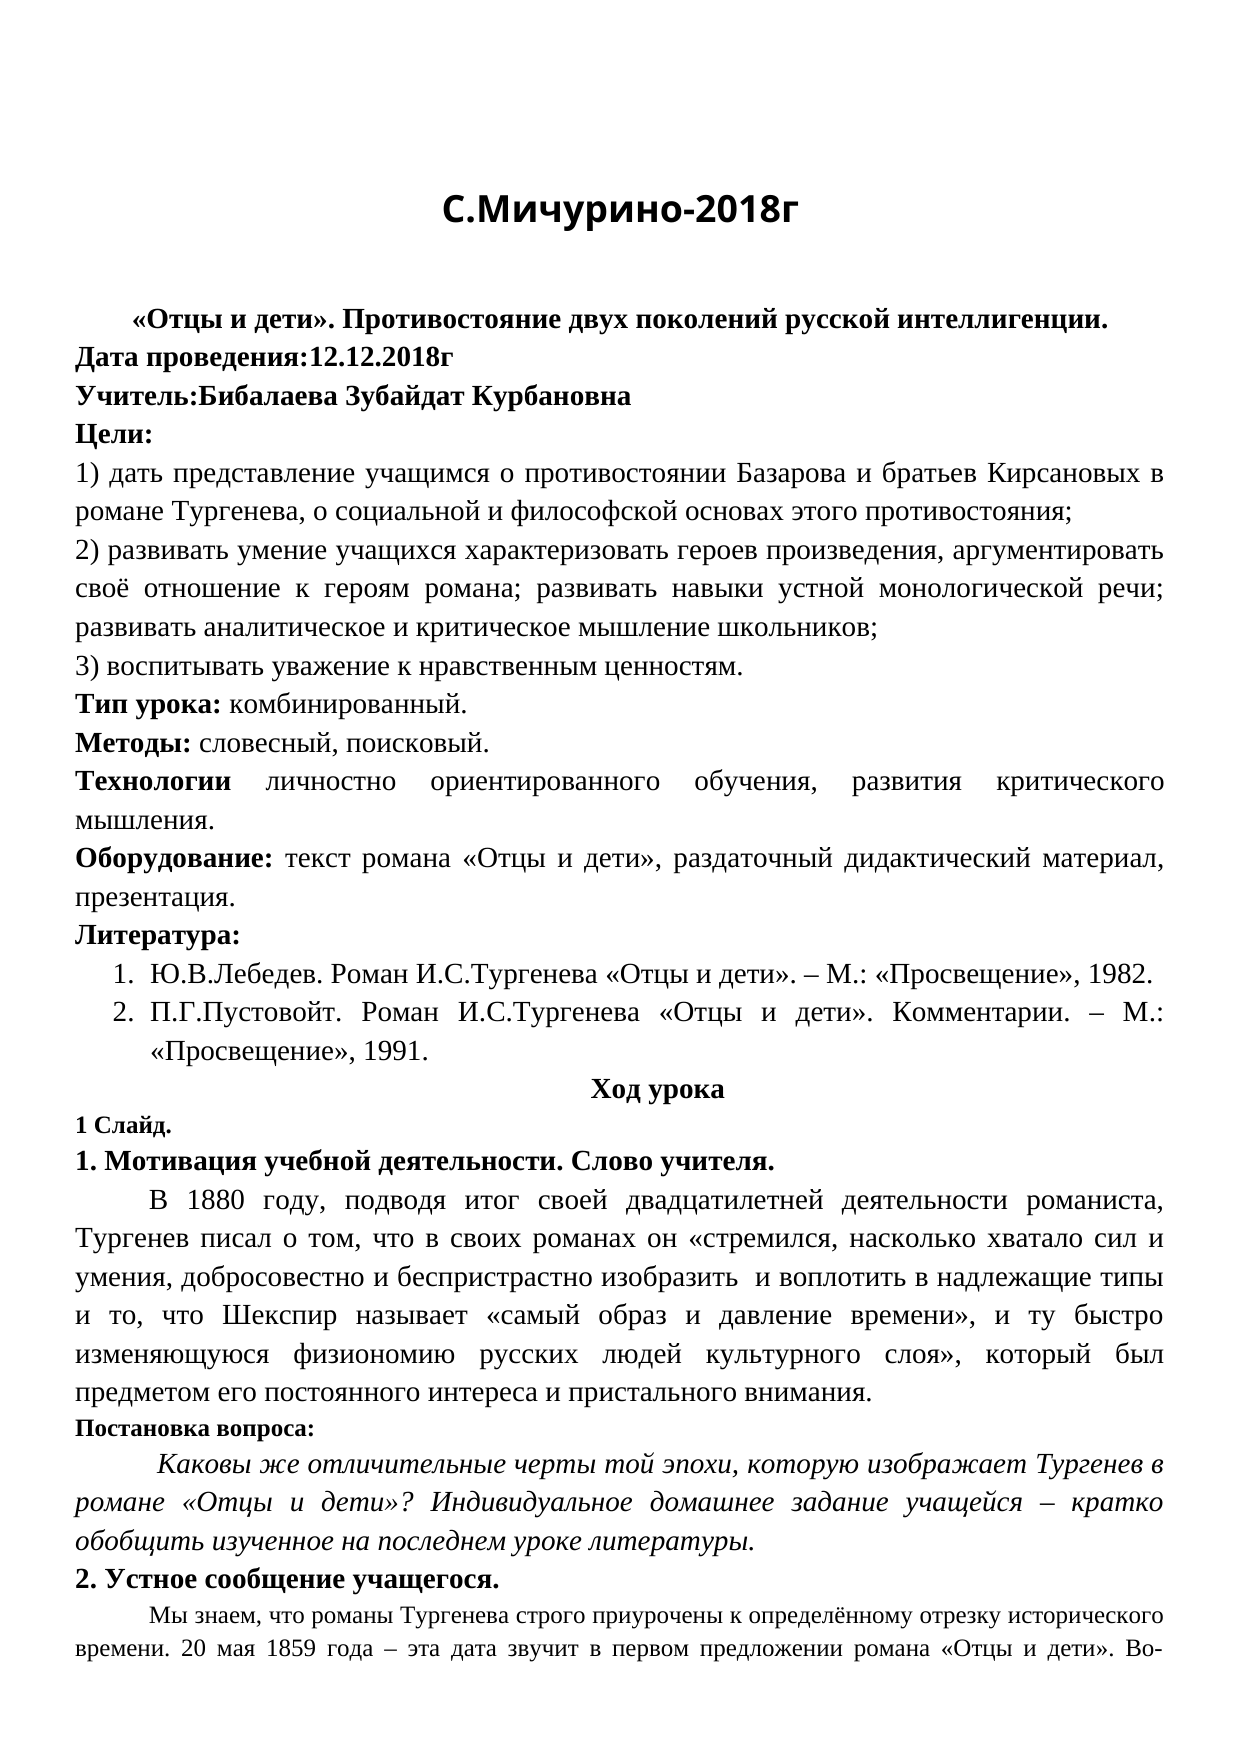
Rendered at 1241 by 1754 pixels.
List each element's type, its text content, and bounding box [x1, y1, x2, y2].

text Цели: [75, 416, 1165, 450]
text 2. Устное сообщение учащегося. [75, 1562, 1165, 1595]
list Ход урока [150, 1072, 1165, 1105]
text 2) развивать умение учащихся характеризовать героев произведения, аргументировать своё отношение к героям романа; развивать навыки устной монологической речи; развивать аналитическое и критическое мышление школьников; [75, 532, 1165, 643]
text 3) воспитывать уважение к нравственным ценностям. [75, 648, 1165, 681]
text Тип урока: комбинированный. [75, 686, 1165, 720]
text В 1880 году, подводя итог своей двадцатилетней деятельности романиста, Тургенев писал о том, что в своих романах он «стремился, насколько хватало сил и умения, добросовестно и беспристрастно изобразить и воплотить в надлежащие типы и то, что Шекспир называет «самый образ и давление времени», и ту быстро изменяющуюся физиономию русских людей культурного слоя», который был предметом его постоянного интереса и пристального внимания. [75, 1182, 1165, 1408]
text Оборудование: текст романа «Отцы и дети», раздаточный дидактический материал, презентация. [75, 840, 1165, 912]
text Литература: [75, 917, 1165, 951]
text Дата проведения:12.12.2018г [75, 339, 1165, 373]
text С.Мичурино-2018г [75, 183, 1165, 234]
list Ю.В.Лебедев. Роман И.С.Тургенева «Отцы и дети». – М.: «Просвещение», 1982. [112, 956, 1165, 989]
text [75, 1600, 1165, 1662]
text Технологии личностно ориентированного обучения, развития критического мышления. [75, 763, 1165, 835]
text 1 Слайд. [75, 1110, 1165, 1139]
text 1. Мотивация учебной деятельности. Слово учителя. [75, 1143, 1165, 1177]
text Постановка вопроса: [75, 1413, 1165, 1442]
text Методы: словесный, поисковый. [75, 725, 1165, 758]
text Каковы же отличительные черты той эпохи, которую изображает Тургенев в романе «Отцы и дети»? Индивидуальное домашнее задание учащейся – кратко обобщить изученное на последнем уроке литературы. [75, 1446, 1165, 1557]
list П.Г.Пустовойт. Роман И.С.Тургенева «Отцы и дети». Комментарии. – М.: «Просвещение», 1991. [112, 994, 1165, 1067]
text Учитель:Бибалаева Зубайдат Курбановна [75, 378, 1165, 411]
text «Отцы и дети». Противостояние двух поколений русской интеллигенции. [75, 301, 1165, 334]
text 1) дать представление учащимся о противостоянии Базарова и братьев Кирсановых в романе Тургенева, о социальной и философской основах этого противостояния; [75, 455, 1165, 527]
